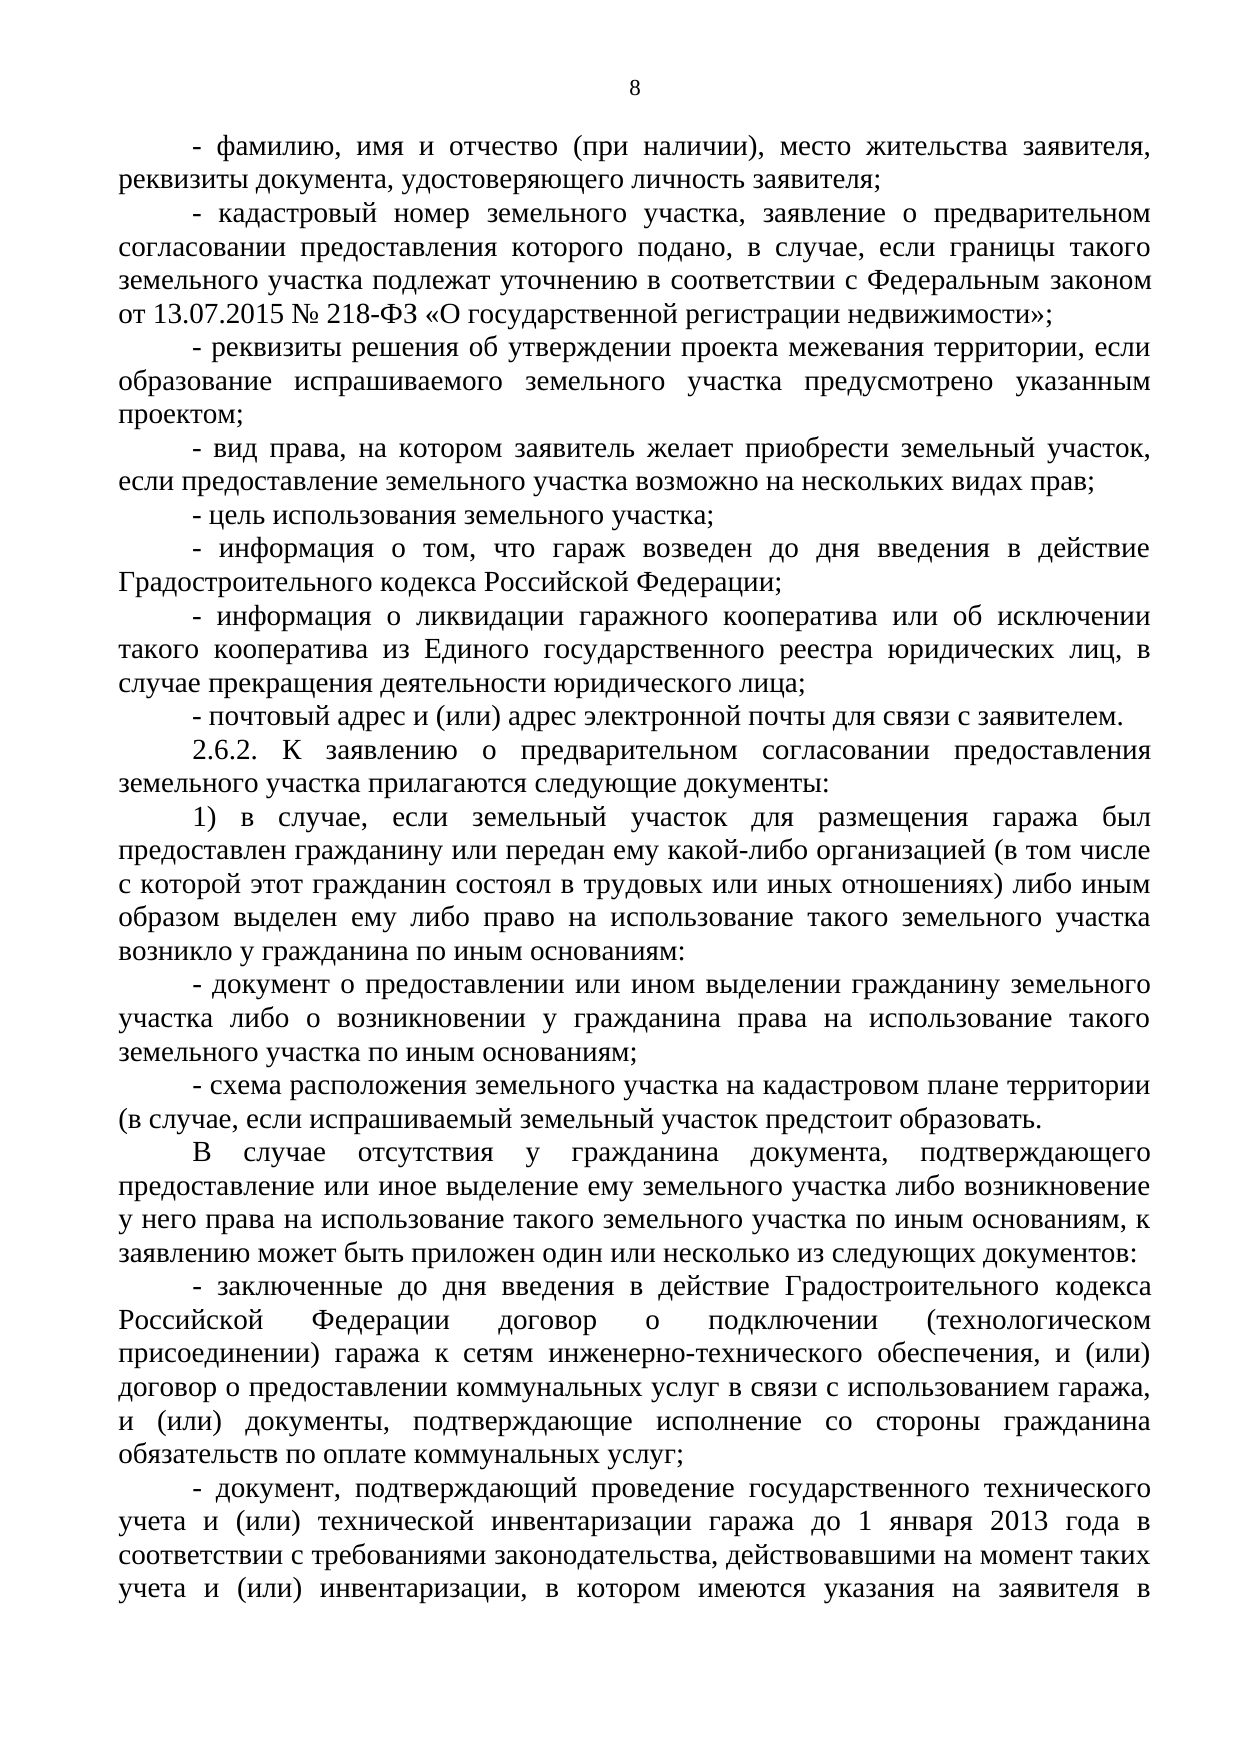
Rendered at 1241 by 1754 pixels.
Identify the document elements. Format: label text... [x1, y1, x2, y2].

text 1) в случае, если земельный участок для размещения гаража был предоставлен гражданину или передан ему какой-либо организацией (в том числе с которой этот гражданин состоял в трудовых или иных отношениях) либо иным образом выделен ему либо право на использование такого земельного участка возникло у гражданина по иным основаниям: [118, 799, 1152, 967]
text - почтовый адрес и (или) адрес электронной почты для связи с заявителем. [118, 698, 1152, 732]
text - фамилию, имя и отчество (при наличии), место жительства заявителя, реквизиты документа, удостоверяющего личность заявителя; [118, 128, 1152, 195]
text - вид права, на котором заявитель желает приобрести земельный участок, если предоставление земельного участка возможно на нескольких видах прав; [118, 430, 1152, 497]
text - заключенные до дня введения в действие Градостроительного кодекса Российской Федерации договор о подключении (технологическом присоединении) гаража к сетям инженерно-технического обеспечения, и (или) договор о предоставлении коммунальных услуг в связи с использованием гаража, и (или) документы, подтверждающие исполнение со стороны гражданина обязательств по оплате коммунальных услуг; [118, 1268, 1152, 1470]
text - кадастровый номер земельного участка, заявление о предварительном согласовании предоставления которого подано, в случае, если границы такого земельного участка подлежат уточнению в соответствии с Федеральным законом от 13.07.2015 № 218-ФЗ «О государственной регистрации недвижимости»; [118, 195, 1152, 329]
text В случае отсутствия у гражданина документа, подтверждающего предоставление или иное выделение ему земельного участка либо возникновение у него права на использование такого земельного участка по иным основаниям, к заявлению может быть приложен один или несколько из следующих документов: [118, 1134, 1152, 1268]
text - документ о предоставлении или ином выделении гражданину земельного участка либо о возникновении у гражданина права на использование такого земельного участка по иным основаниям; [118, 967, 1152, 1067]
text - информация о том, что гараж возведен до дня введения в действие Градостроительного кодекса Российской Федерации; [118, 531, 1152, 598]
text - информация о ликвидации гаражного кооператива или об исключении такого кооператива из Единого государственного реестра юридических лиц, в случае прекращения деятельности юридического лица; [118, 598, 1152, 698]
text 2.6.2. К заявлению о предварительном согласовании предоставления земельного участка прилагаются следующие документы: [118, 732, 1152, 799]
text - реквизиты решения об утверждении проекта межевания территории, если образование испрашиваемого земельного участка предусмотрено указанным проектом; [118, 329, 1152, 430]
text - схема расположения земельного участка на кадастровом плане территории (в случае, если испрашиваемый земельный участок предстоит образовать. [118, 1067, 1152, 1134]
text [118, 1470, 1152, 1604]
text - цель использования земельного участка; [118, 497, 1152, 531]
